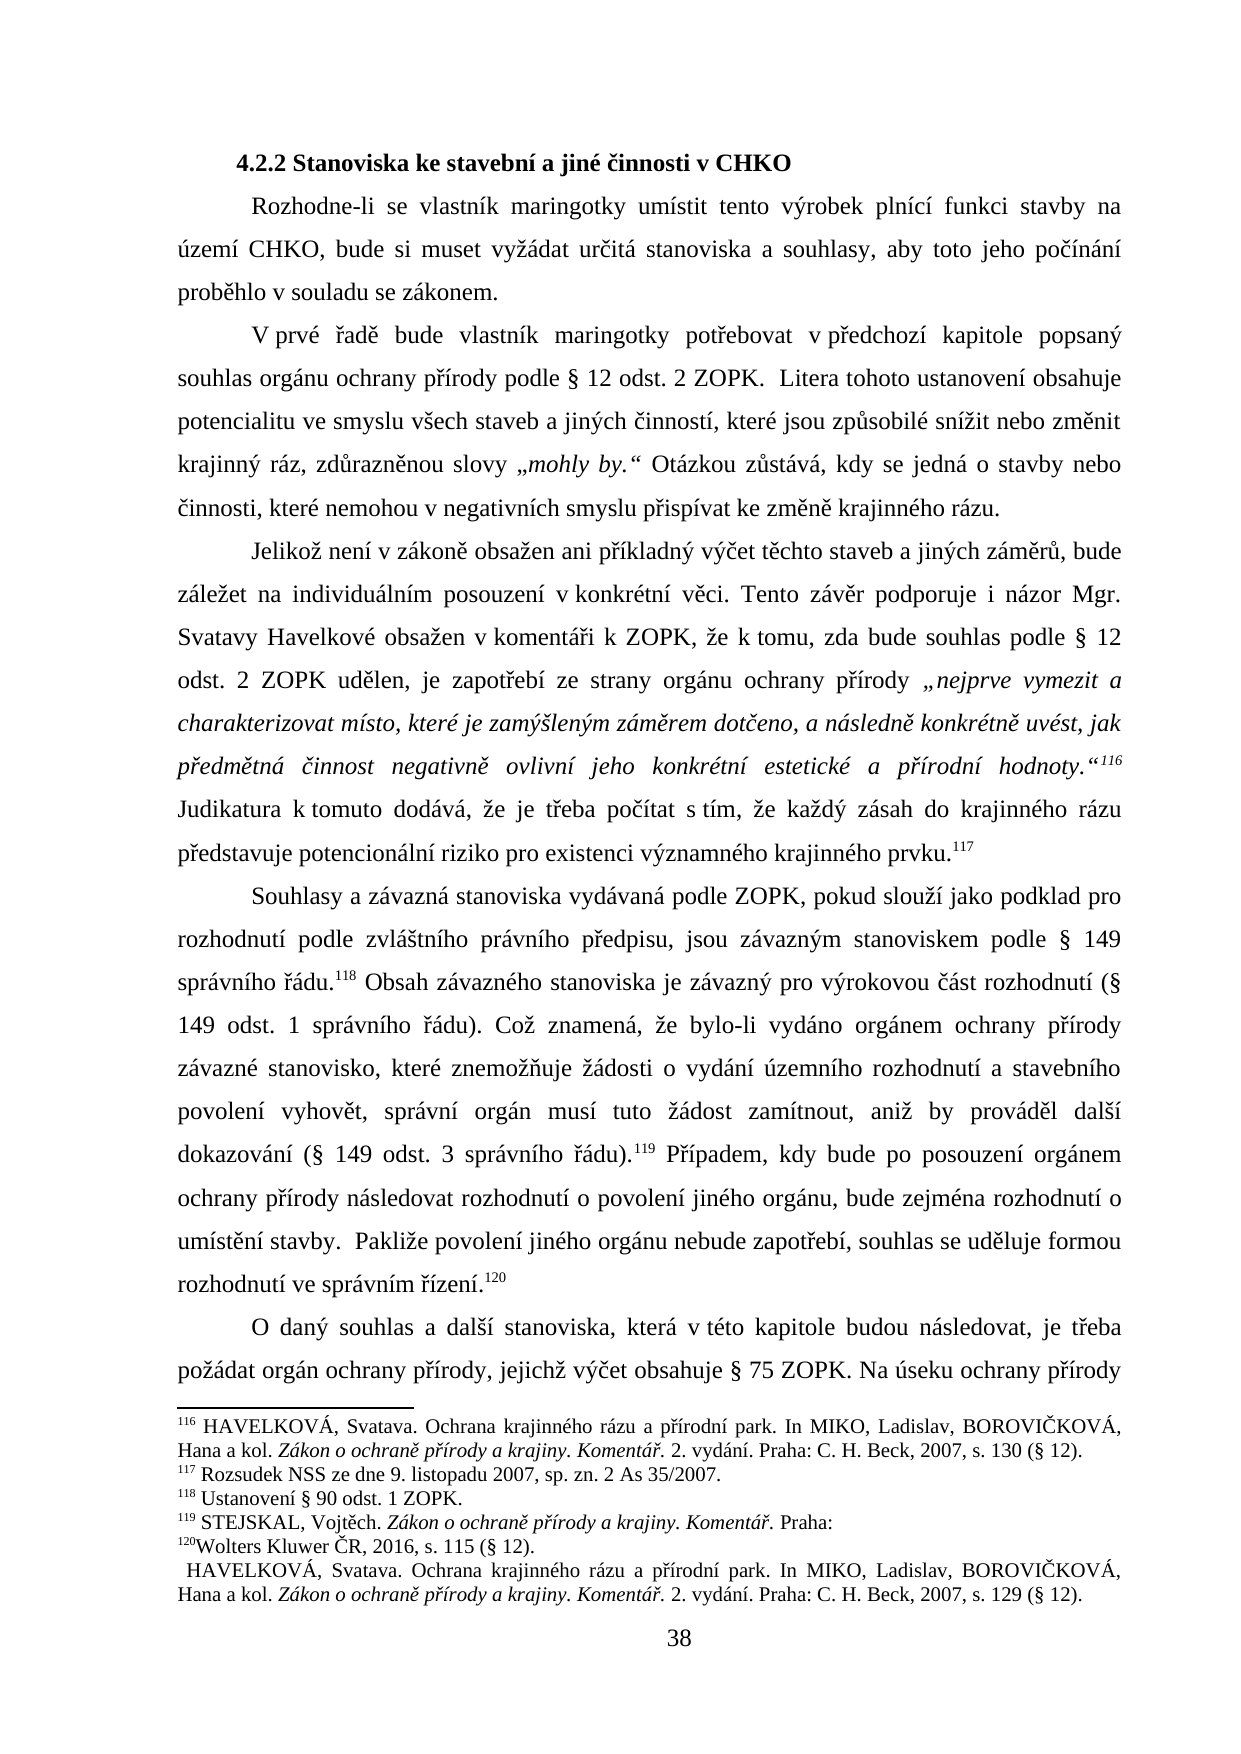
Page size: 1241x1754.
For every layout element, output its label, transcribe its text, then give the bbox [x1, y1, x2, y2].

text Souhlasy a závazná stanoviska vydávaná podle ZOPK, pokud slouží jako podklad pro rozhodnutí podle zvláštního právního předpisu, jsou závazným stanoviskem podle § 149 správního řádu. Obsah závazného stanoviska je závazný pro výrokovou část rozhodnutí (§ 149 odst. 1 správního řádu). Což znamená, že bylo-li vydáno orgánem ochrany přírody závazné stanovisko, které znemožňuje žádosti o vydání územního rozhodnutí a stavebního povolení vyhovět, správní orgán musí tuto žádost zamítnout, aniž by prováděl další dokazování (§ 149 odst. 3 správního řádu). Případem, kdy bude po posouzení orgánem ochrany přírody následovat rozhodnutí o povolení jiného orgánu, bude zejména rozhodnutí o umístění stavby. Pakliže povolení jiného orgánu nebude zapotřebí, souhlas se uděluje formou rozhodnutí ve správním řízení. [177, 881, 1122, 1298]
subtitle 4.2.2 Stanoviska ke stavební a jiné činnosti v CHKO [177, 148, 1122, 176]
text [177, 1312, 1122, 1384]
text Rozhodne-li se vlastník maringotky umístit tento výrobek plnící funkci stavby na území CHKO, bude si muset vyžádat určitá stanoviska a souhlasy, aby toto jeho počínání proběhlo v souladu se zákonem. [177, 191, 1122, 306]
text V prvé řadě bude vlastník maringotky potřebovat v předchozí kapitole popsaný souhlas orgánu ochrany přírody podle § 12 odst. 2 ZOPK. Litera tohoto ustanovení obsahuje potencialitu ve smyslu všech staveb a jiných činností, které jsou způsobilé snížit nebo změnit krajinný ráz, zdůrazněnou slovy „mohly by.“ Otázkou zůstává, kdy se jedná o stavby nebo činnosti, které nemohou v negativních smyslu přispívat ke změně krajinného rázu. [177, 320, 1122, 521]
text Jelikož není v zákoně obsažen ani příkladný výčet těchto staveb a jiných záměrů, bude záležet na individuálním posouzení v konkrétní věci. Tento závěr podporuje i názor Mgr. Svatavy Havelkové obsažen v komentáři k ZOPK, že k tomu, zda bude souhlas podle § 12 odst. 2 ZOPK udělen, je zapotřebí ze strany orgánu ochrany přírody „nejprve vymezit a charakterizovat místo, které je zamýšleným záměrem dotčeno, a následně konkrétně uvést, jak předmětná činnost negativně ovlivní jeho konkrétní estetické a přírodní hodnoty.“ Judikatura k tomuto dodává, že je třeba počítat s tím, že každý zásah do krajinného rázu představuje potencionální riziko pro existenci významného krajinného prvku. [177, 536, 1122, 866]
